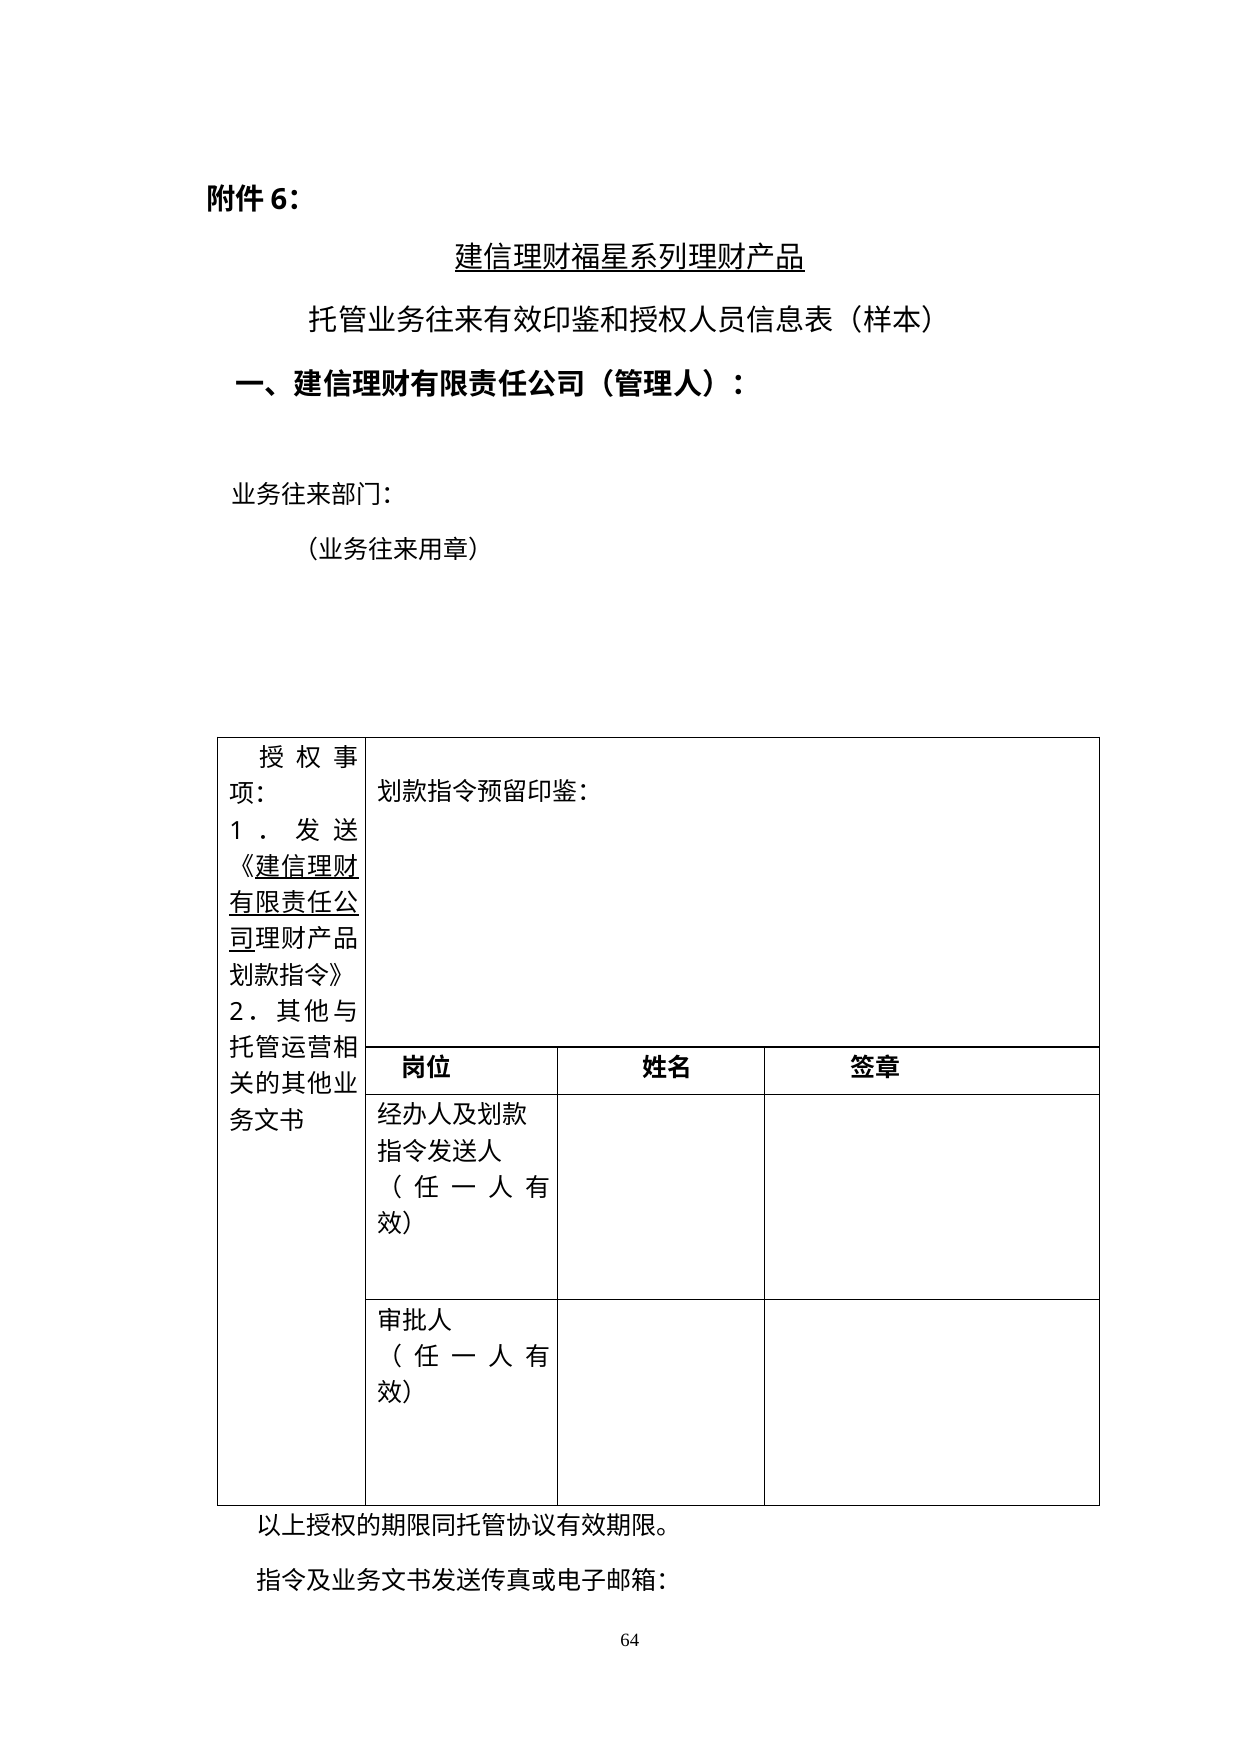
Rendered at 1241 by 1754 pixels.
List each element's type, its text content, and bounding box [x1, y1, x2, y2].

text 指令及业务文书发送传真或电子邮箱： [206, 1560, 1053, 1596]
table_cell 岗位 [366, 1048, 557, 1094]
text 托管业务往来有效印鉴和授权人员信息表（样本） [206, 297, 1053, 339]
text （业务往来用章） [206, 529, 1053, 565]
table_cell 姓名 [558, 1048, 764, 1094]
table_cell 签章 [765, 1048, 1099, 1094]
table_cell [765, 1095, 1099, 1299]
table_cell [558, 1095, 764, 1299]
text 以上授权的期限同托管协议有效期限。 [206, 1506, 1053, 1542]
text 建信理财福星系列理财产品 [206, 233, 1053, 276]
text 业务往来部门： [206, 475, 1053, 511]
table_header 授权事项： 1．发送《建信理财有限责任公司理财产品划款指令》 2．其他与托管运营相关的其他业务文书 [218, 738, 365, 1505]
text 一、建信理财有限责任公司（管理人）： [206, 360, 1053, 402]
table_cell 经办人及划款 指令发送人 （任一人有效） [366, 1095, 557, 1299]
subtitle 附件6： [206, 162, 1053, 221]
table_cell [765, 1300, 1099, 1505]
table_header 划款指令预留印鉴： [366, 738, 1099, 1046]
table_cell [558, 1300, 764, 1505]
table_cell 审批人 （任一人有效） [366, 1300, 557, 1505]
